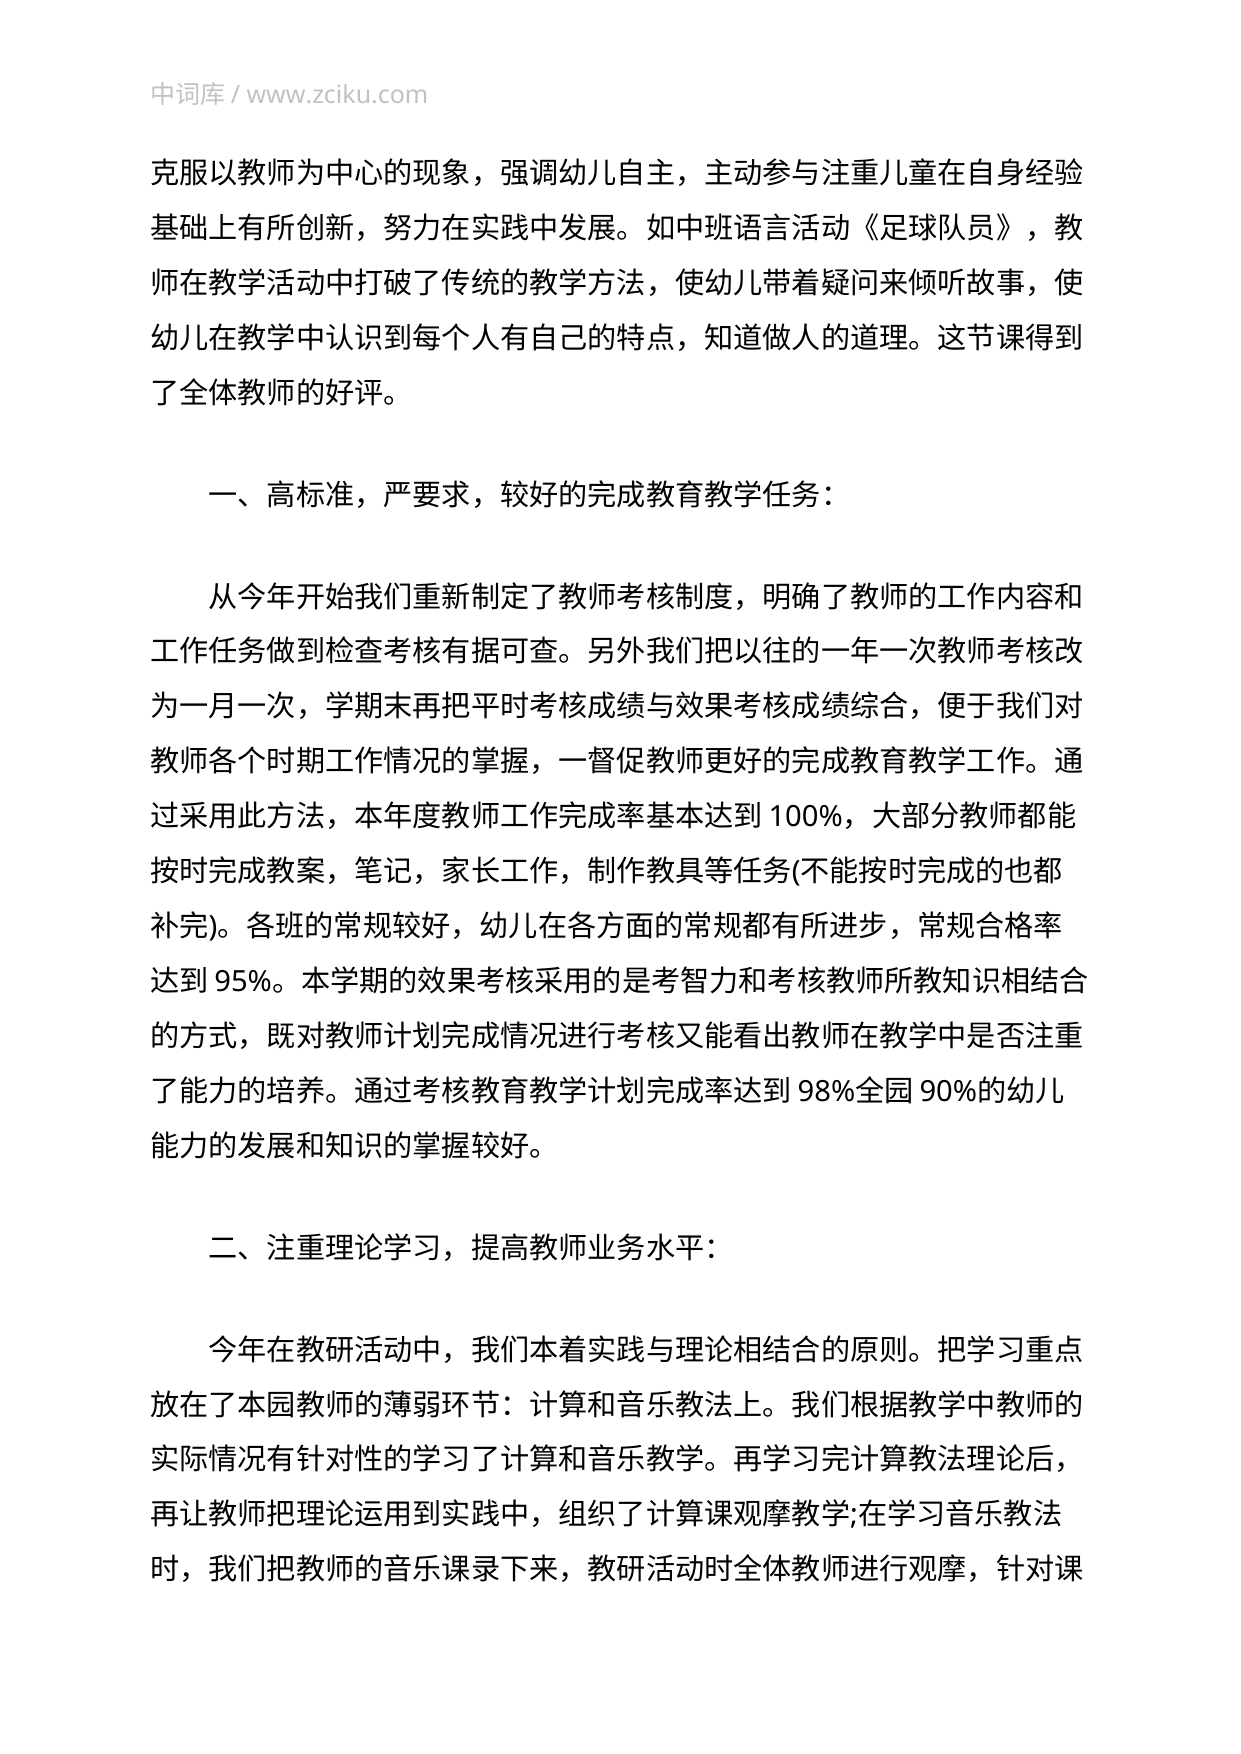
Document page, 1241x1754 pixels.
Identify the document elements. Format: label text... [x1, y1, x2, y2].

text 从今年开始我们重新制定了教师考核制度，明确了教师的工作内容和工作任务做到检查考核有据可查。另外我们把以往的一年一次教师考核改为一月一次，学期末再把平时考核成绩与效果考核成绩综合，便于我们对教师各个时期工作情况的掌握，一督促教师更好的完成教育教学工作。通过采用此方法，本年度教师工作完成率基本达到100%，大部分教师都能按时完成教案，笔记，家长工作，制作教具等任务(不能按时完成的也都补完)。各班的常规较好，幼儿在各方面的常规都有所进步，常规合格率达到95%。本学期的效果考核采用的是考智力和考核教师所教知识相结合的方式，既对教师计划完成情况进行考核又能看出教师在教学中是否注重了能力的培养。通过考核教育教学计划完成率达到98%全园90%的幼儿能力的发展和知识的掌握较好。 [150, 573, 1090, 1165]
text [150, 150, 1090, 412]
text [150, 1326, 1090, 1588]
text 一、高标准，严要求，较好的完成教育教学任务： [150, 471, 1090, 514]
text 二、注重理论学习，提高教师业务水平： [150, 1224, 1090, 1267]
